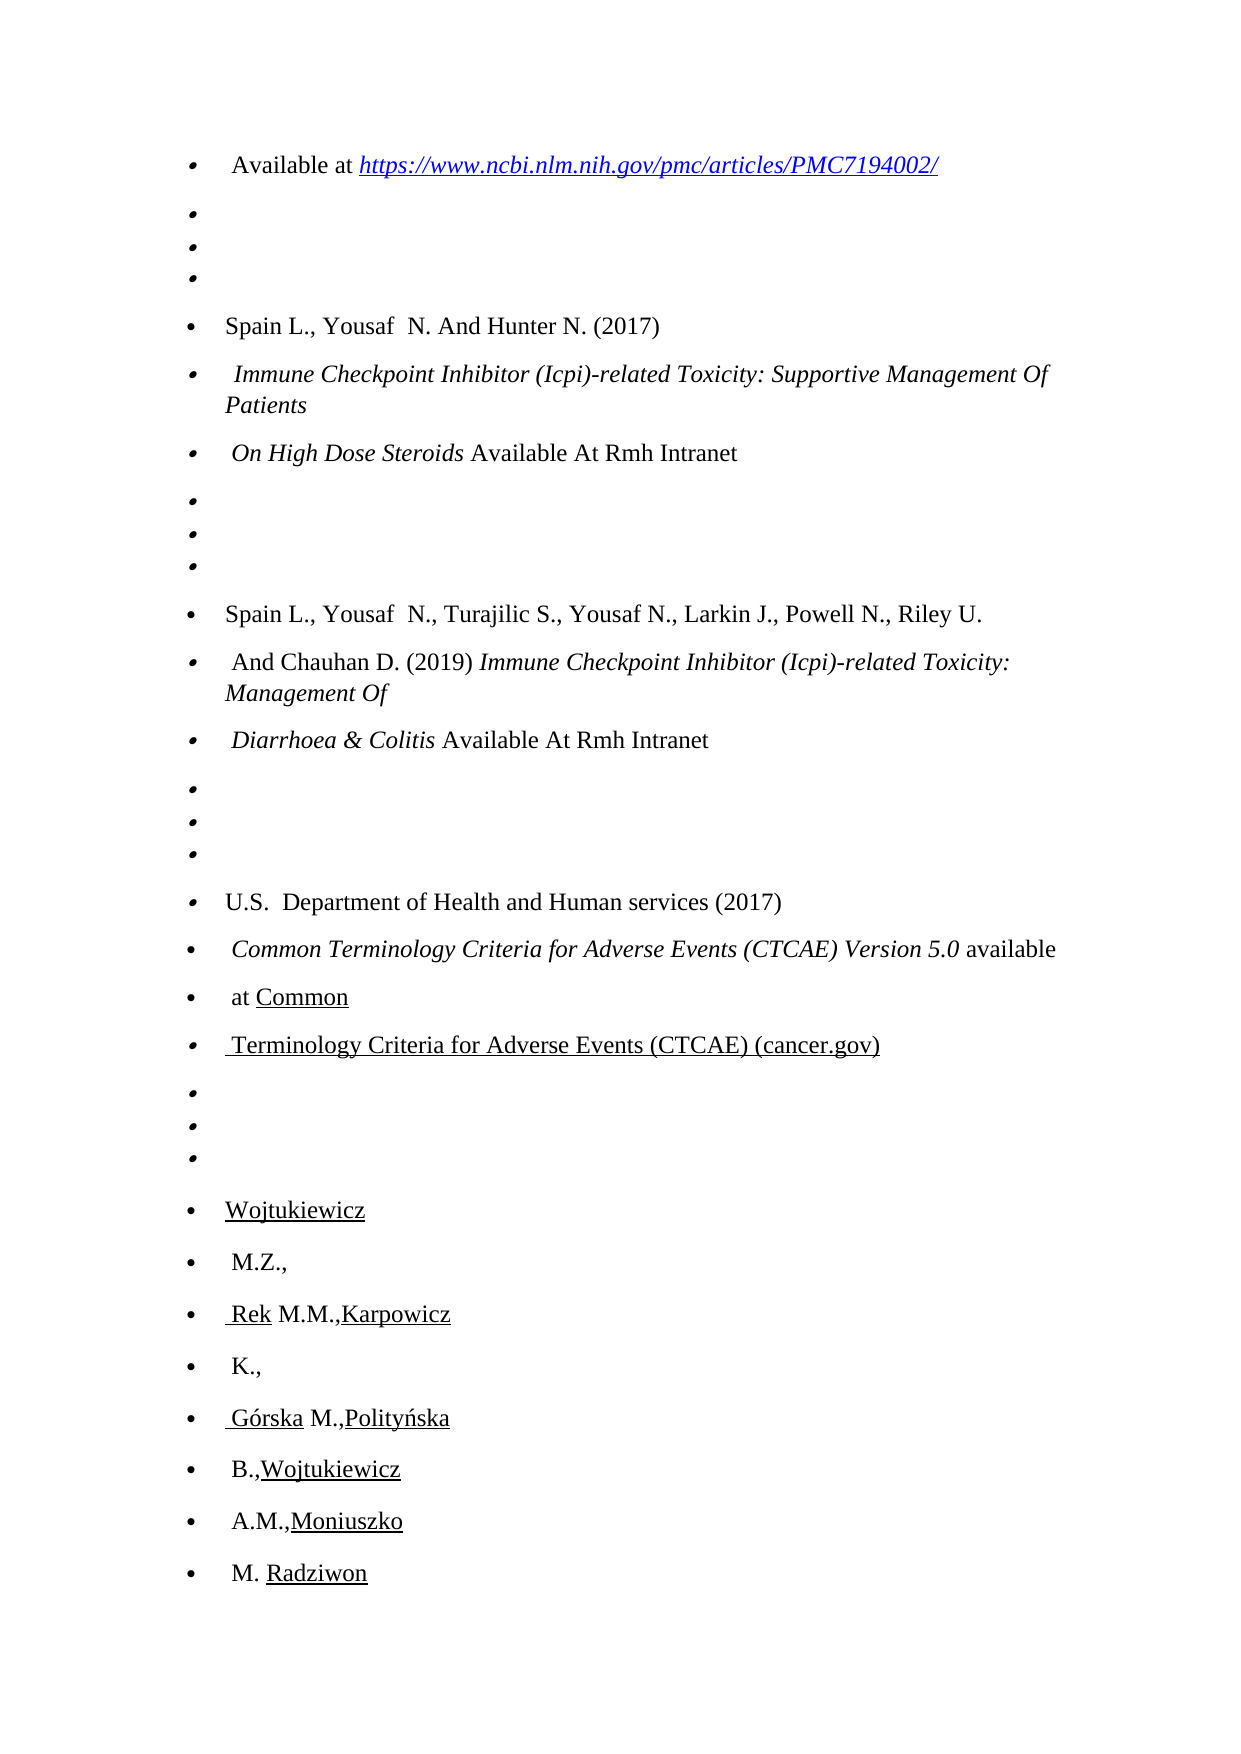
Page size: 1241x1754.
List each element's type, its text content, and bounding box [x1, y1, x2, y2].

list U.S. Department of Health and Human services (2017) [187, 887, 1090, 915]
list And Chauhan D. (2019) Immune Checkpoint Inhibitor (Icpi)-related Toxicity: Management Of [187, 647, 1090, 706]
list Spain L., Yousaf N., Turajilic S., Yousaf N., Larkin J., Powell N., Riley U. [187, 599, 1090, 628]
list B.,Wojtukiewicz [187, 1454, 1090, 1483]
list Spain L., Yousaf N. And Hunter N. (2017) [187, 311, 1090, 340]
list Immune Checkpoint Inhibitor (Icpi)-related Toxicity: Supportive Management Of Patients [187, 359, 1090, 419]
list at Common [187, 982, 1090, 1011]
list Common Terminology Criteria for Adverse Events (CTCAE) Version 5.0 available [187, 934, 1090, 963]
list M.Z., [187, 1247, 1090, 1276]
list Wojtukiewicz [187, 1195, 1090, 1224]
list M. Radziwon [187, 1558, 1090, 1587]
list Diarrhoea & Colitis Available At Rmh Intranet [187, 725, 1090, 754]
list Terminology Criteria for Adverse Events (CTCAE) (cancer.gov) [187, 1030, 1090, 1058]
list A.M.,Moniuszko [187, 1506, 1090, 1535]
list On High Dose Steroids Available At Rmh Intranet [187, 438, 1090, 466]
list K., [187, 1351, 1090, 1379]
list Available at https://www.ncbi.nlm.nih.gov/pmc/articles/PMC7194002/ [187, 150, 1090, 179]
list Górska M.,Polityńska [187, 1403, 1090, 1431]
list Rek M.M.,Karpowicz [187, 1299, 1090, 1328]
